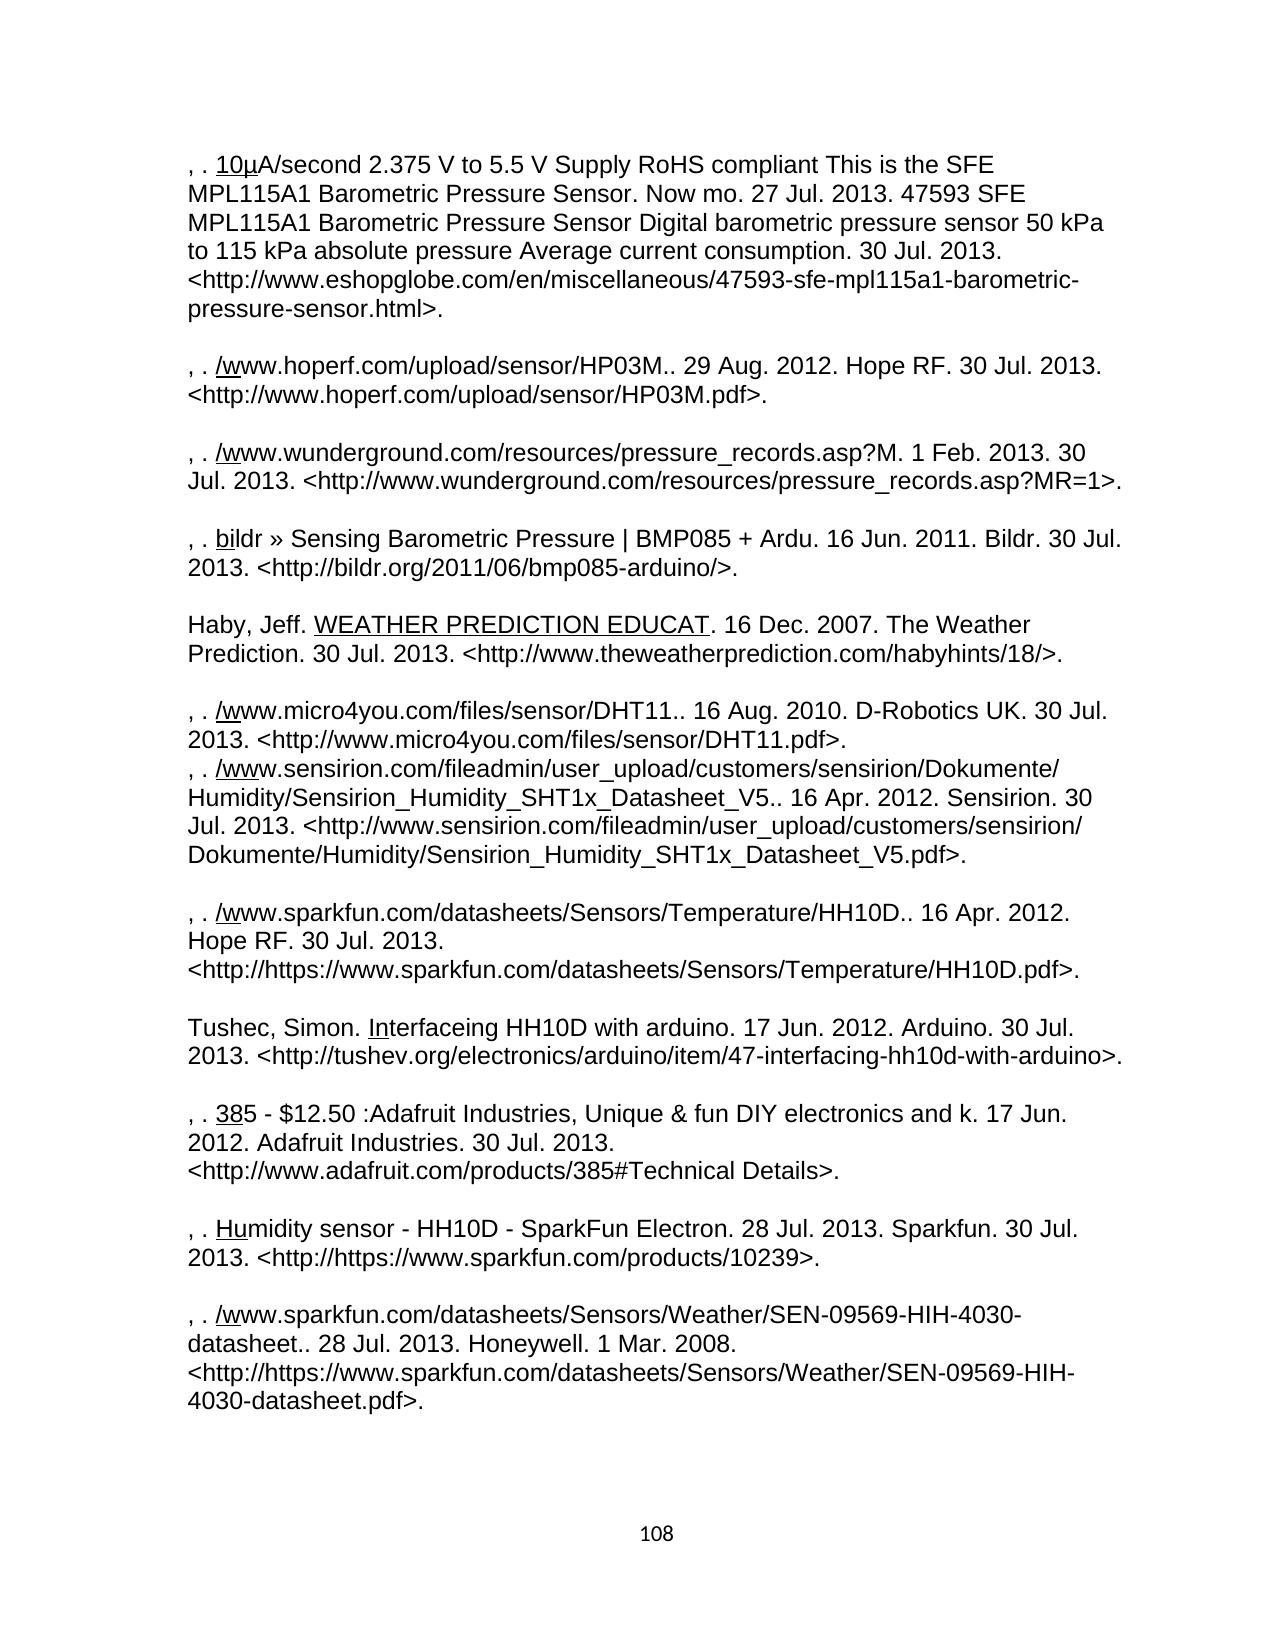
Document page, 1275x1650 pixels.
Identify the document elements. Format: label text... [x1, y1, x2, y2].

text , . 10µA/second 2.375 V to 5.5 V Supply RoHS compliant This is the SFE MPL115A1 Barometric Pressure Sensor. Now mo. 27 Jul. 2013. 47593 SFE MPL115A1 Barometric Pressure Sensor Digital barometric pressure sensor 50 kPa to 115 kPa absolute pressure Average current consumption. 30 Jul. 2013. <http://www.eshopglobe.com/en/miscellaneous/47593-sfe-mpl115a1-barometric-pressure-sensor.html>. [187, 150, 1125, 322]
text , . /www.sparkfun.com/datasheets/Sensors/Weather/SEN-09569-HIH-4030-datasheet.. 28 Jul. 2013. Honeywell. 1 Mar. 2008. <http://https://www.sparkfun.com/datasheets/Sensors/Weather/SEN-09569-HIH-4030-datasheet.pdf>. [187, 1300, 1125, 1415]
text , . /www.hoperf.com/upload/sensor/HP03M.. 29 Aug. 2012. Hope RF. 30 Jul. 2013. <http://www.hoperf.com/upload/sensor/HP03M.pdf>. [187, 351, 1125, 409]
text , . 385 - $12.50 :Adafruit Industries, Unique & fun DIY electronics and k. 17 Jun. 2012. Adafruit Industries. 30 Jul. 2013. <http://www.adafruit.com/products/385#Technical Details>. [187, 1099, 1125, 1185]
text , . /www.sensirion.com/fileadmin/user_upload/customers/sensirion/Dokumente/Humidity/Sensirion_Humidity_SHT1x_Datasheet_V5.. 16 Apr. 2012. Sensirion. 30 Jul. 2013. <http://www.sensirion.com/fileadmin/user_upload/customers/sensirion/Dokumente/Humidity/Sensirion_Humidity_SHT1x_Datasheet_V5.pdf>. [187, 754, 1125, 869]
text , . /www.sparkfun.com/datasheets/Sensors/Temperature/HH10D.. 16 Apr. 2012. Hope RF. 30 Jul. 2013. <http://https://www.sparkfun.com/datasheets/Sensors/Temperature/HH10D.pdf>. [187, 897, 1125, 984]
text , . bildr » Sensing Barometric Pressure | BMP085 + Ardu. 16 Jun. 2011. Bildr. 30 Jul. 2013. <http://bildr.org/2011/06/bmp085-arduino/>. [187, 524, 1125, 581]
text , . Humidity sensor - HH10D - SparkFun Electron. 28 Jul. 2013. Sparkfun. 30 Jul. 2013. <http://https://www.sparkfun.com/products/10239>. [187, 1214, 1125, 1271]
text Haby, Jeff. WEATHER PREDICTION EDUCAT. 16 Dec. 2007. The Weather Prediction. 30 Jul. 2013. <http://www.theweatherprediction.com/habyhints/18/>. [187, 610, 1125, 667]
text , . /www.wunderground.com/resources/pressure_records.asp?M. 1 Feb. 2013. 30 Jul. 2013. <http://www.wunderground.com/resources/pressure_records.asp?MR=1>. [187, 437, 1125, 495]
text , . /www.micro4you.com/files/sensor/DHT11.. 16 Aug. 2010. D-Robotics UK. 30 Jul. 2013. <http://www.micro4you.com/files/sensor/DHT11.pdf>. [187, 696, 1125, 754]
text Tushec, Simon. Interfaceing HH10D with arduino. 17 Jun. 2012. Arduino. 30 Jul. 2013. <http://tushev.org/electronics/arduino/item/47-interfacing-hh10d-with-arduino>. [187, 1012, 1125, 1070]
